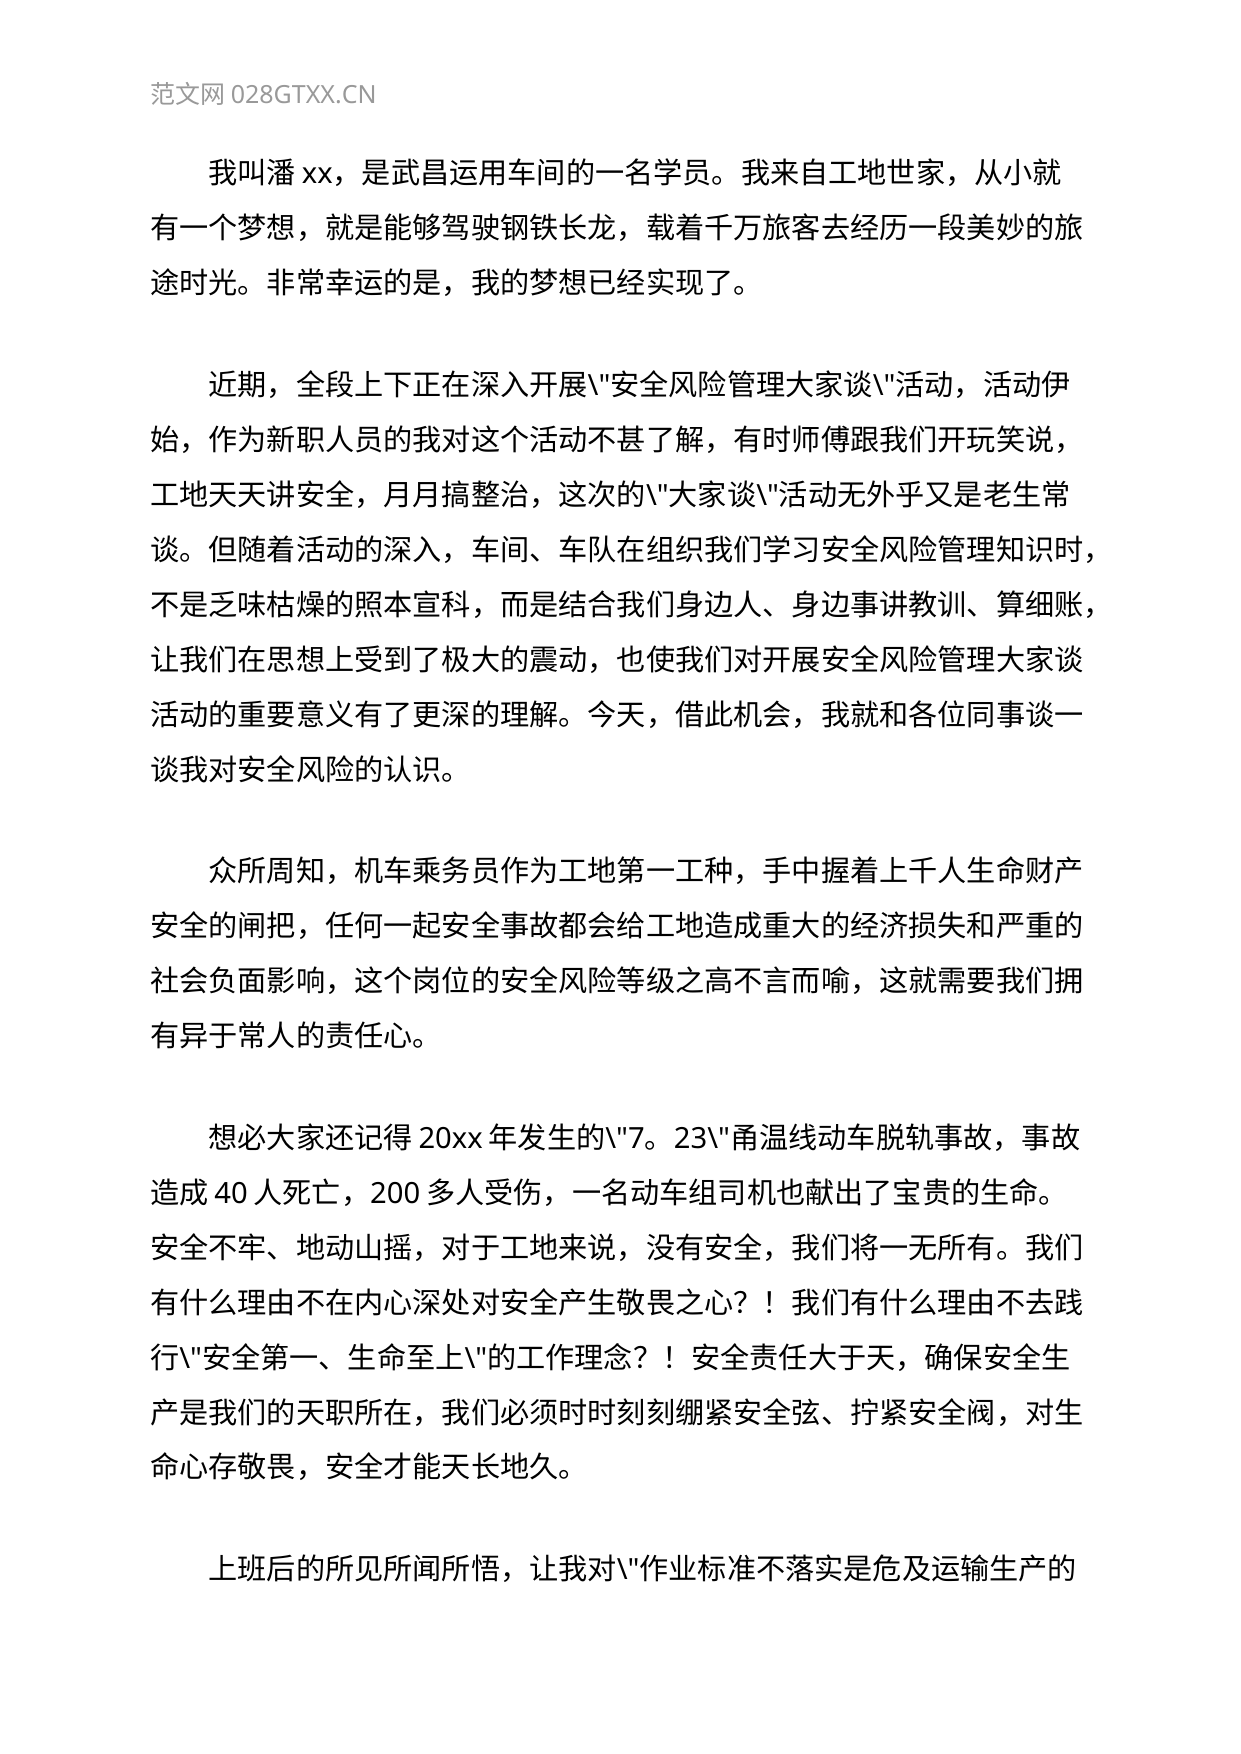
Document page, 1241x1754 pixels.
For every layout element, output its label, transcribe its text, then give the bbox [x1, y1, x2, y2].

text 我叫潘xx，是武昌运用车间的一名学员。我来自工地世家，从小就有一个梦想，就是能够驾驶钢铁长龙，载着千万旅客去经历一段美妙的旅途时光。非常幸运的是，我的梦想已经实现了。 [150, 150, 1090, 302]
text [150, 1546, 1090, 1588]
text 众所周知，机车乘务员作为工地第一工种，手中握着上千人生命财产安全的闸把，任何一起安全事故都会给工地造成重大的经济损失和严重的社会负面影响，这个岗位的安全风险等级之高不言而喻，这就需要我们拥有异于常人的责任心。 [150, 848, 1090, 1055]
text 近期，全段上下正在深入开展\"安全风险管理大家谈\"活动，活动伊始，作为新职人员的我对这个活动不甚了解，有时师傅跟我们开玩笑说，工地天天讲安全，月月搞整治，这次的\"大家谈\"活动无外乎又是老生常谈。但随着活动的深入，车间、车队在组织我们学习安全风险管理知识时，不是乏味枯燥的照本宣科，而是结合我们身边人、身边事讲教训、算细账，让我们在思想上受到了极大的震动，也使我们对开展安全风险管理大家谈活动的重要意义有了更深的理解。今天，借此机会，我就和各位同事谈一谈我对安全风险的认识。 [150, 362, 1090, 788]
text 想必大家还记得20xx年发生的\"7。23\"甬温线动车脱轨事故，事故造成40人死亡，200多人受伤，一名动车组司机也献出了宝贵的生命。安全不牢、地动山摇，对于工地来说，没有安全，我们将一无所有。我们有什么理由不在内心深处对安全产生敬畏之心？！我们有什么理由不去践行\"安全第一、生命至上\"的工作理念？！安全责任大于天，确保安全生产是我们的天职所在，我们必须时时刻刻绷紧安全弦、拧紧安全阀，对生命心存敬畏，安全才能天长地久。 [150, 1114, 1090, 1486]
